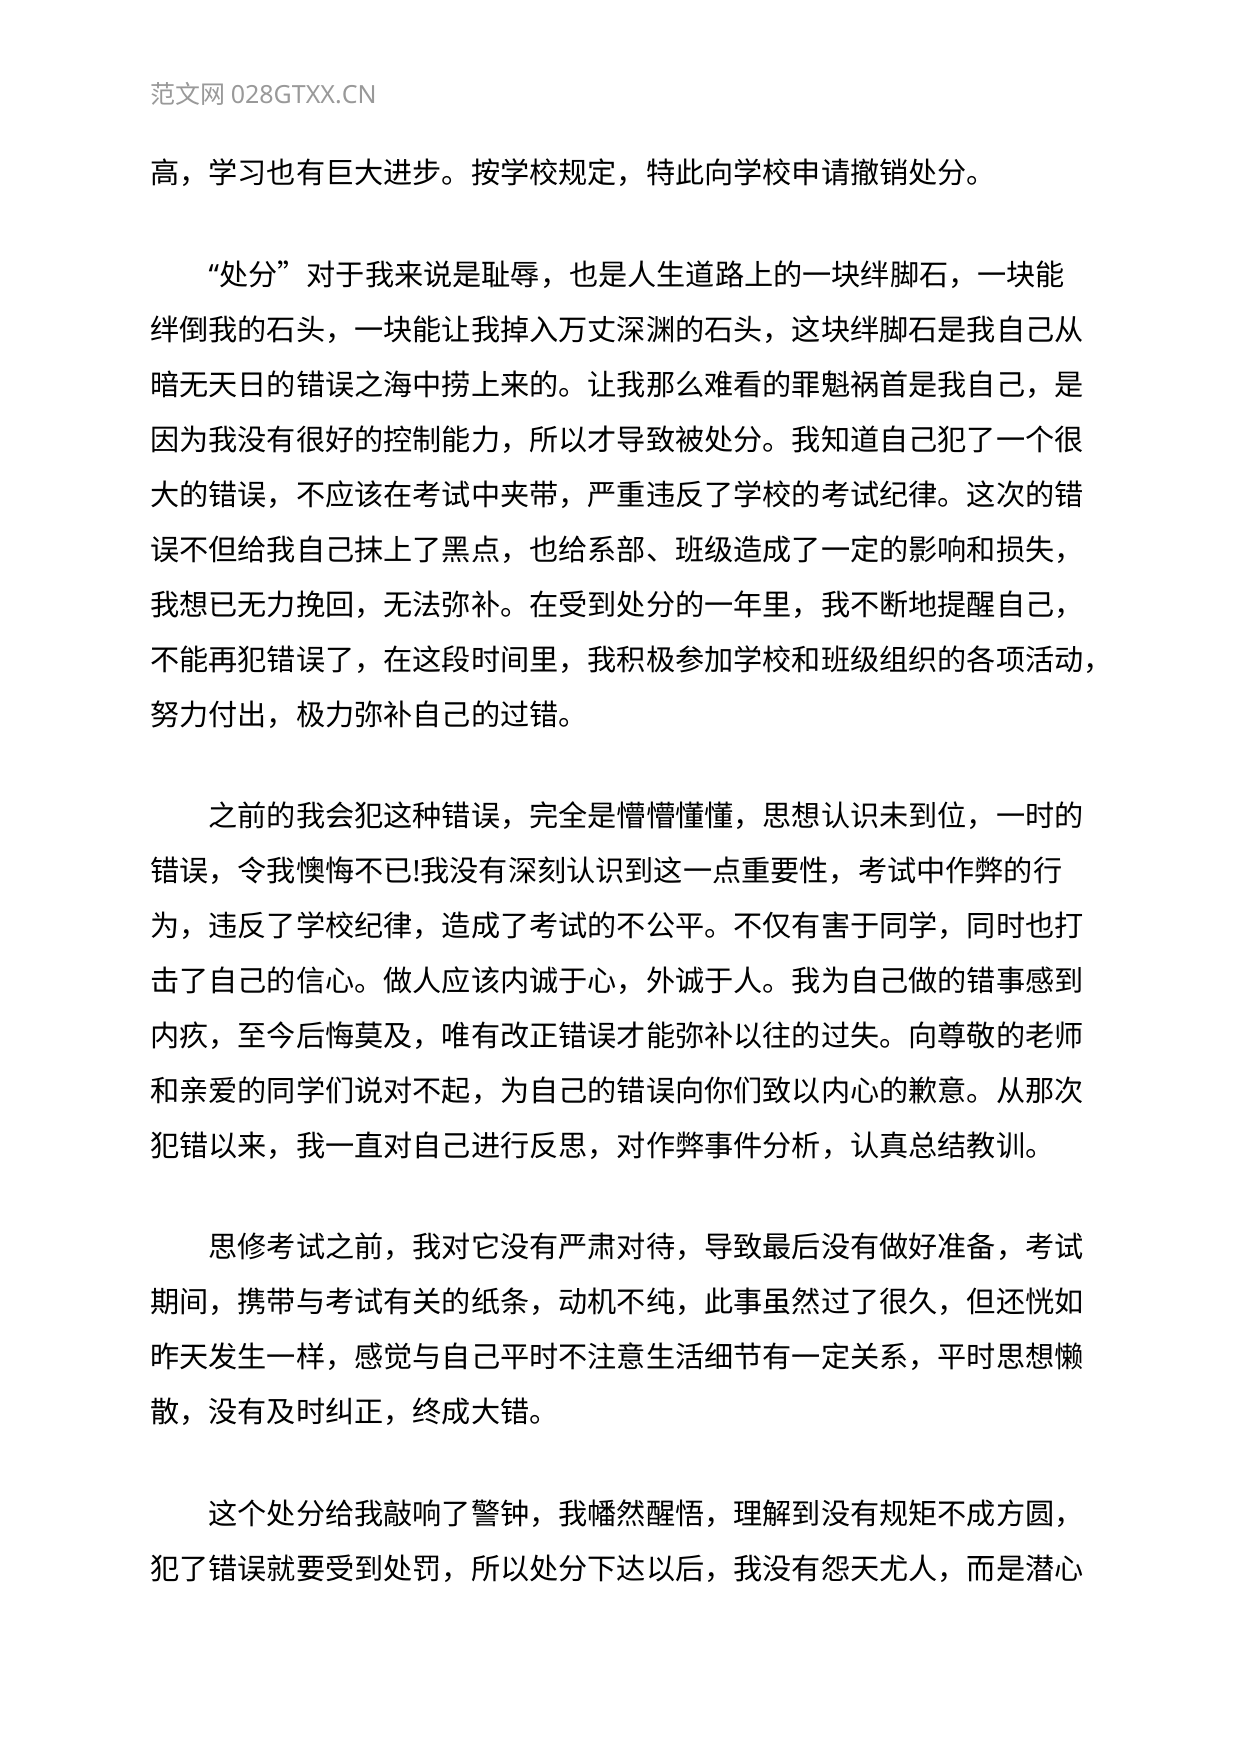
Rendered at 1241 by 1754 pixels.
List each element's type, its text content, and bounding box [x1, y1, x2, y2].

text 思修考试之前，我对它没有严肃对待，导致最后没有做好准备，考试期间，携带与考试有关的纸条，动机不纯，此事虽然过了很久，但还恍如昨天发生一样，感觉与自己平时不注意生活细节有一定关系，平时思想懒散，没有及时纠正，终成大错。 [150, 1224, 1090, 1431]
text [150, 1491, 1090, 1588]
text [150, 150, 1090, 192]
text 之前的我会犯这种错误，完全是懵懵懂懂，思想认识未到位，一时的错误，令我懊悔不已!我没有深刻认识到这一点重要性，考试中作弊的行为，违反了学校纪律，造成了考试的不公平。不仅有害于同学，同时也打击了自己的信心。做人应该内诚于心，外诚于人。我为自己做的错事感到内疚，至今后悔莫及，唯有改正错误才能弥补以往的过失。向尊敬的老师和亲爱的同学们说对不起，为自己的错误向你们致以内心的歉意。从那次犯错以来，我一直对自己进行反思，对作弊事件分析，认真总结教训。 [150, 793, 1090, 1164]
text “处分”对于我来说是耻辱，也是人生道路上的一块绊脚石，一块能绊倒我的石头，一块能让我掉入万丈深渊的石头，这块绊脚石是我自己从暗无天日的错误之海中捞上来的。让我那么难看的罪魁祸首是我自己，是因为我没有很好的控制能力，所以才导致被处分。我知道自己犯了一个很大的错误，不应该在考试中夹带，严重违反了学校的考试纪律。这次的错误不但给我自己抹上了黑点，也给系部、班级造成了一定的影响和损失，我想已无力挽回，无法弥补。在受到处分的一年里，我不断地提醒自己，不能再犯错误了，在这段时间里，我积极参加学校和班级组织的各项活动，努力付出，极力弥补自己的过错。 [150, 252, 1090, 733]
